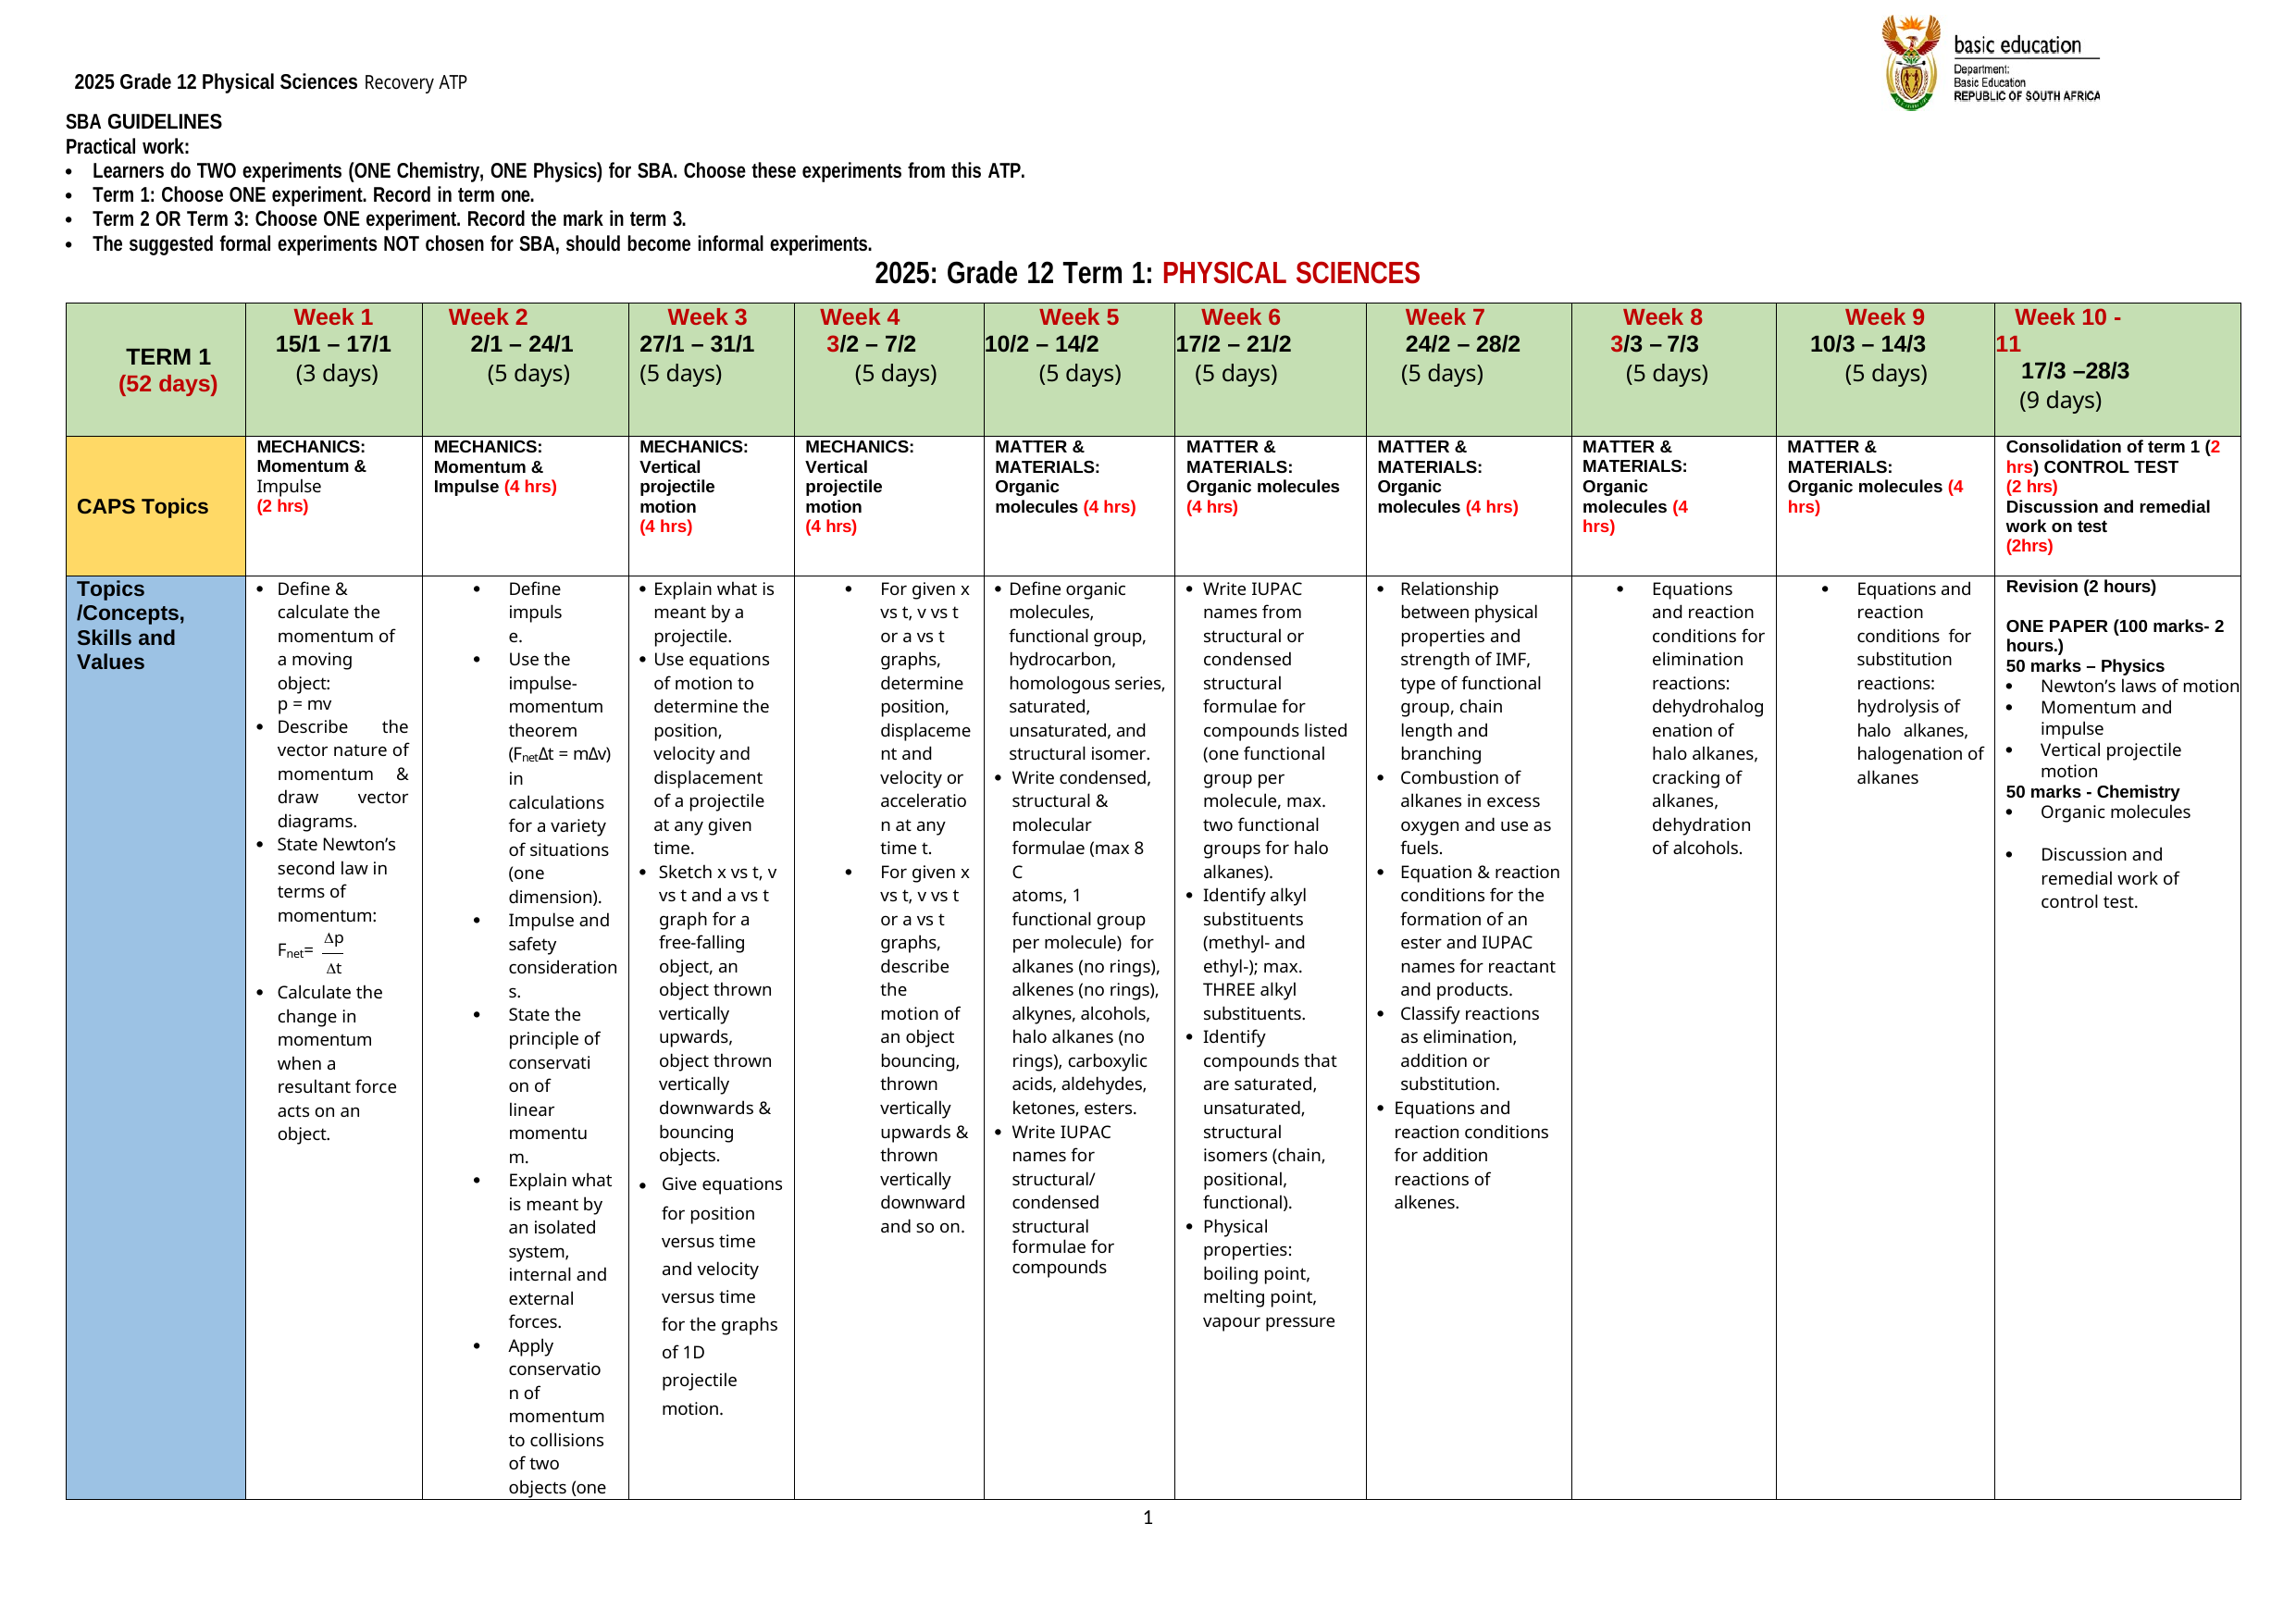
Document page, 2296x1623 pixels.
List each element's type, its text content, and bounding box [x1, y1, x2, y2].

table_header Week 10 - 11 17/3 –28/3 (9 days) [1995, 304, 2240, 436]
table_header Week 8 3/3 – 7/3 (5 days) [1572, 304, 1776, 436]
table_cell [423, 576, 628, 1499]
table_cell MATTER & MATERIALS: Organic molecules (4 hrs) [1572, 437, 1776, 576]
table_header Week 3 27/1 – 31/1 (5 days) [629, 304, 794, 436]
table_header Week 9 10/3 – 14/3 (5 days) [1777, 304, 1994, 436]
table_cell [1572, 576, 1776, 1499]
list The suggested formal experiments NOT chosen for SBA, should become informal experiments. [66, 231, 2240, 255]
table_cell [795, 576, 984, 1499]
table_cell MECHANICS: Momentum & Impulse (2 hrs) [246, 437, 422, 576]
table_header Week 4 3/2 – 7/2 (5 days) [795, 304, 984, 436]
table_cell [1995, 576, 2240, 1499]
table_header Week 6 17/2 – 21/2 (5 days) [1175, 304, 1366, 436]
text 2025: Grade 12 Term 1: PHYSICAL SCIENCES [55, 255, 2240, 291]
table_cell Consolidation of term 1 (2 hrs) CONTROL TEST (2 hrs) Discussion and remedial work on test (2hrs) [1995, 437, 2240, 576]
text SBA GUIDELINES [66, 110, 2240, 134]
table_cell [67, 576, 245, 1499]
table_header Week 5 10/2 – 14/2 (5 days) [985, 304, 1174, 436]
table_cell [985, 576, 1174, 1499]
picture [1881, 15, 2101, 110]
list Term 2 OR Term 3: Choose ONE experiment. Record the mark in term 3. [66, 207, 2240, 231]
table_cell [1777, 576, 1994, 1499]
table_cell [1175, 576, 1366, 1499]
table_cell MATTER & MATERIALS: Organic molecules (4 hrs) [1777, 437, 1994, 576]
table_header Week 1 15/1 – 17/1 (3 days) [246, 304, 422, 436]
table_header TERM 1 (52 days) [67, 304, 245, 436]
table_cell MATTER & MATERIALS: Organic molecules (4 hrs) [985, 437, 1174, 576]
list Learners do TWO experiments (ONE Chemistry, ONE Physics) for SBA. Choose these experiments from this ATP. [66, 158, 2240, 182]
table_cell MECHANICS: Vertical projectile motion (4 hrs) [629, 437, 794, 576]
text Practical work: [66, 134, 2240, 158]
table_header Week 7 24/2 – 28/2 (5 days) [1367, 304, 1571, 436]
table_cell MECHANICS: Momentum & Impulse (4 hrs) [423, 437, 628, 576]
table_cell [246, 576, 422, 1499]
table_cell CAPS Topics [67, 437, 245, 576]
table_cell MECHANICS: Vertical projectile motion (4 hrs) [795, 437, 984, 576]
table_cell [629, 576, 794, 1499]
table_cell MATTER & MATERIALS: Organic molecules (4 hrs) [1175, 437, 1366, 576]
table_cell MATTER & MATERIALS: Organic molecules (4 hrs) [1367, 437, 1571, 576]
table_header Week 2 2/1 – 24/1 (5 days) [423, 304, 628, 436]
list Term 1: Choose ONE experiment. Record in term one. [66, 182, 2240, 207]
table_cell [1367, 576, 1571, 1499]
